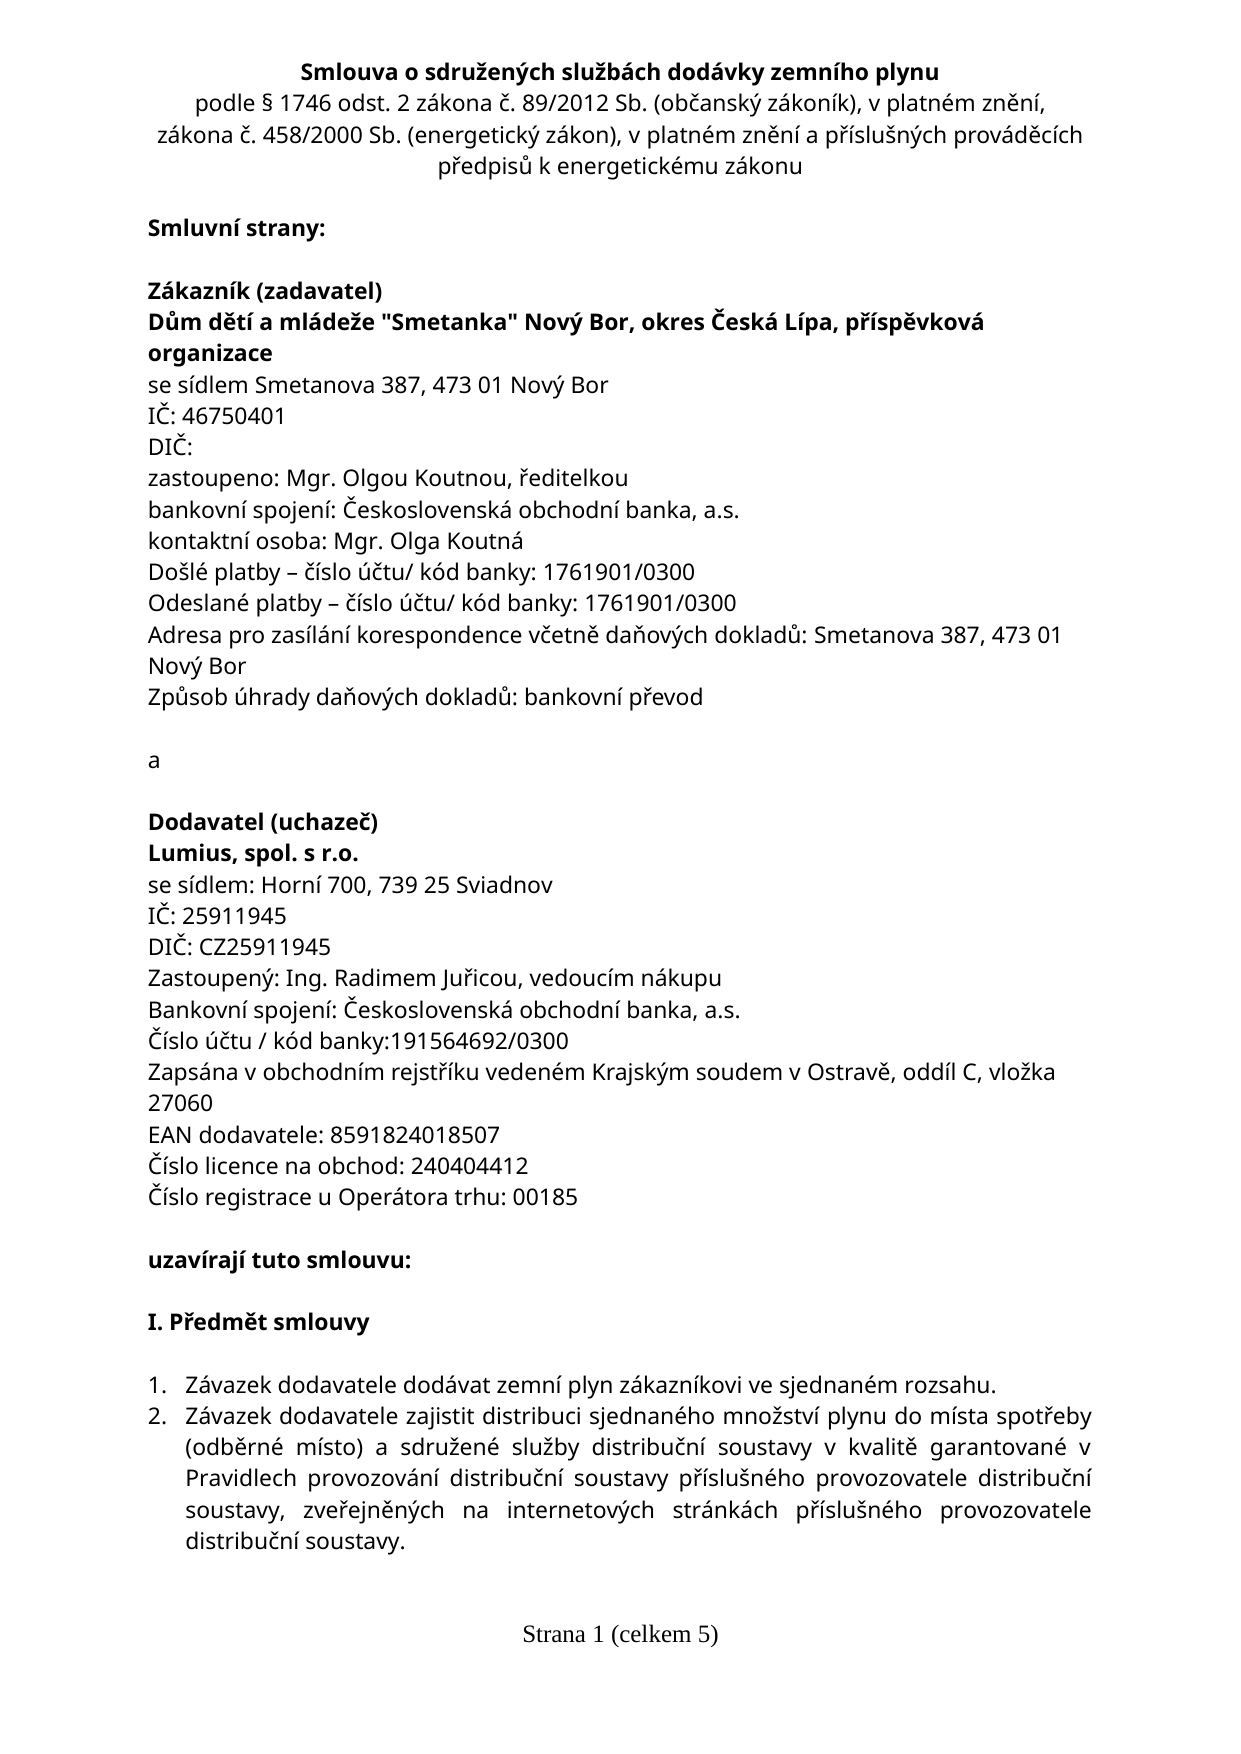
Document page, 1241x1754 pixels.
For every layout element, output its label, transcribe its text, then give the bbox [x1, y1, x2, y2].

text zákona č. 458/2000 Sb. (energetický zákon), v platném znění a příslušných prováděcích předpisů k energetickému zákonu [148, 119, 1092, 181]
text Dodavatel (uchazeč) [148, 806, 1092, 837]
text kontaktní osoba: Mgr. Olga Koutná [148, 525, 1092, 556]
text Číslo registrace u Operátora trhu: 00185 [148, 1181, 1092, 1212]
text Smluvní strany: [148, 212, 1092, 244]
text IČ: 46750401 [148, 400, 1092, 431]
text Číslo licence na obchod: 240404412 [148, 1150, 1092, 1181]
text DIČ: CZ25911945 [148, 931, 1092, 962]
text Odeslané platby – číslo účtu/ kód banky: 1761901/0300 [148, 587, 1092, 619]
subtitle Lumius, spol. s r.o. [148, 837, 1092, 869]
text Adresa pro zasílání korespondence včetně daňových dokladů: Smetanova 387, 473 01 Nový Bor [148, 619, 1092, 681]
text se sídlem Smetanova 387, 473 01 Nový Bor [148, 369, 1092, 400]
text bankovní spojení: Československá obchodní banka, a.s. [148, 494, 1092, 525]
text Způsob úhrady daňových dokladů: bankovní převod [148, 681, 1092, 712]
text I. Předmět smlouvy [148, 1306, 1092, 1337]
list Závazek dodavatele zajistit distribuci sjednaného množství plynu do místa spotřeby (odběrné místo) a sdružené služby distribuční soustavy v kvalitě garantované v Pravidlech provozování distribuční soustavy příslušného provozovatele distribuční soustavy, zveřejněných na internetových stránkách příslušného provozovatele distribuční soustavy. [148, 1400, 1092, 1556]
list Závazek dodavatele dodávat zemní plyn zákazníkovi ve sjednaném rozsahu. [148, 1369, 1092, 1400]
text uzavírají tuto smlouvu: [148, 1244, 1092, 1275]
text zastoupeno: Mgr. Olgou Koutnou, ředitelkou [148, 462, 1092, 494]
text Zapsána v obchodním rejstříku vedeném Krajským soudem v Ostravě, oddíl C, vložka 27060 [148, 1056, 1092, 1119]
text a [148, 744, 1092, 775]
text Zastoupený: Ing. Radimem Juřicou, vedoucím nákupu [148, 962, 1092, 994]
text DIČ: [148, 431, 1092, 462]
text se sídlem: Horní 700, 739 25 Sviadnov [148, 869, 1092, 900]
text EAN dodavatele: 8591824018507 [148, 1119, 1092, 1150]
text Došlé platby – číslo účtu/ kód banky: 1761901/0300 [148, 556, 1092, 587]
text Zákazník (zadavatel) [148, 275, 1092, 306]
text Bankovní spojení: Československá obchodní banka, a.s. [148, 994, 1092, 1025]
text IČ: 25911945 [148, 900, 1092, 931]
text podle § 1746 odst. 2 zákona č. 89/2012 Sb. (občanský zákoník), v platném znění, [148, 87, 1092, 119]
text Dům dětí a mládeže "Smetanka" Nový Bor, okres Česká Lípa, příspěvková organizace [148, 306, 1092, 369]
text Smlouva o sdružených službách dodávky zemního plynu [148, 56, 1092, 87]
text Číslo účtu / kód banky:191564692/0300 [148, 1025, 1092, 1056]
